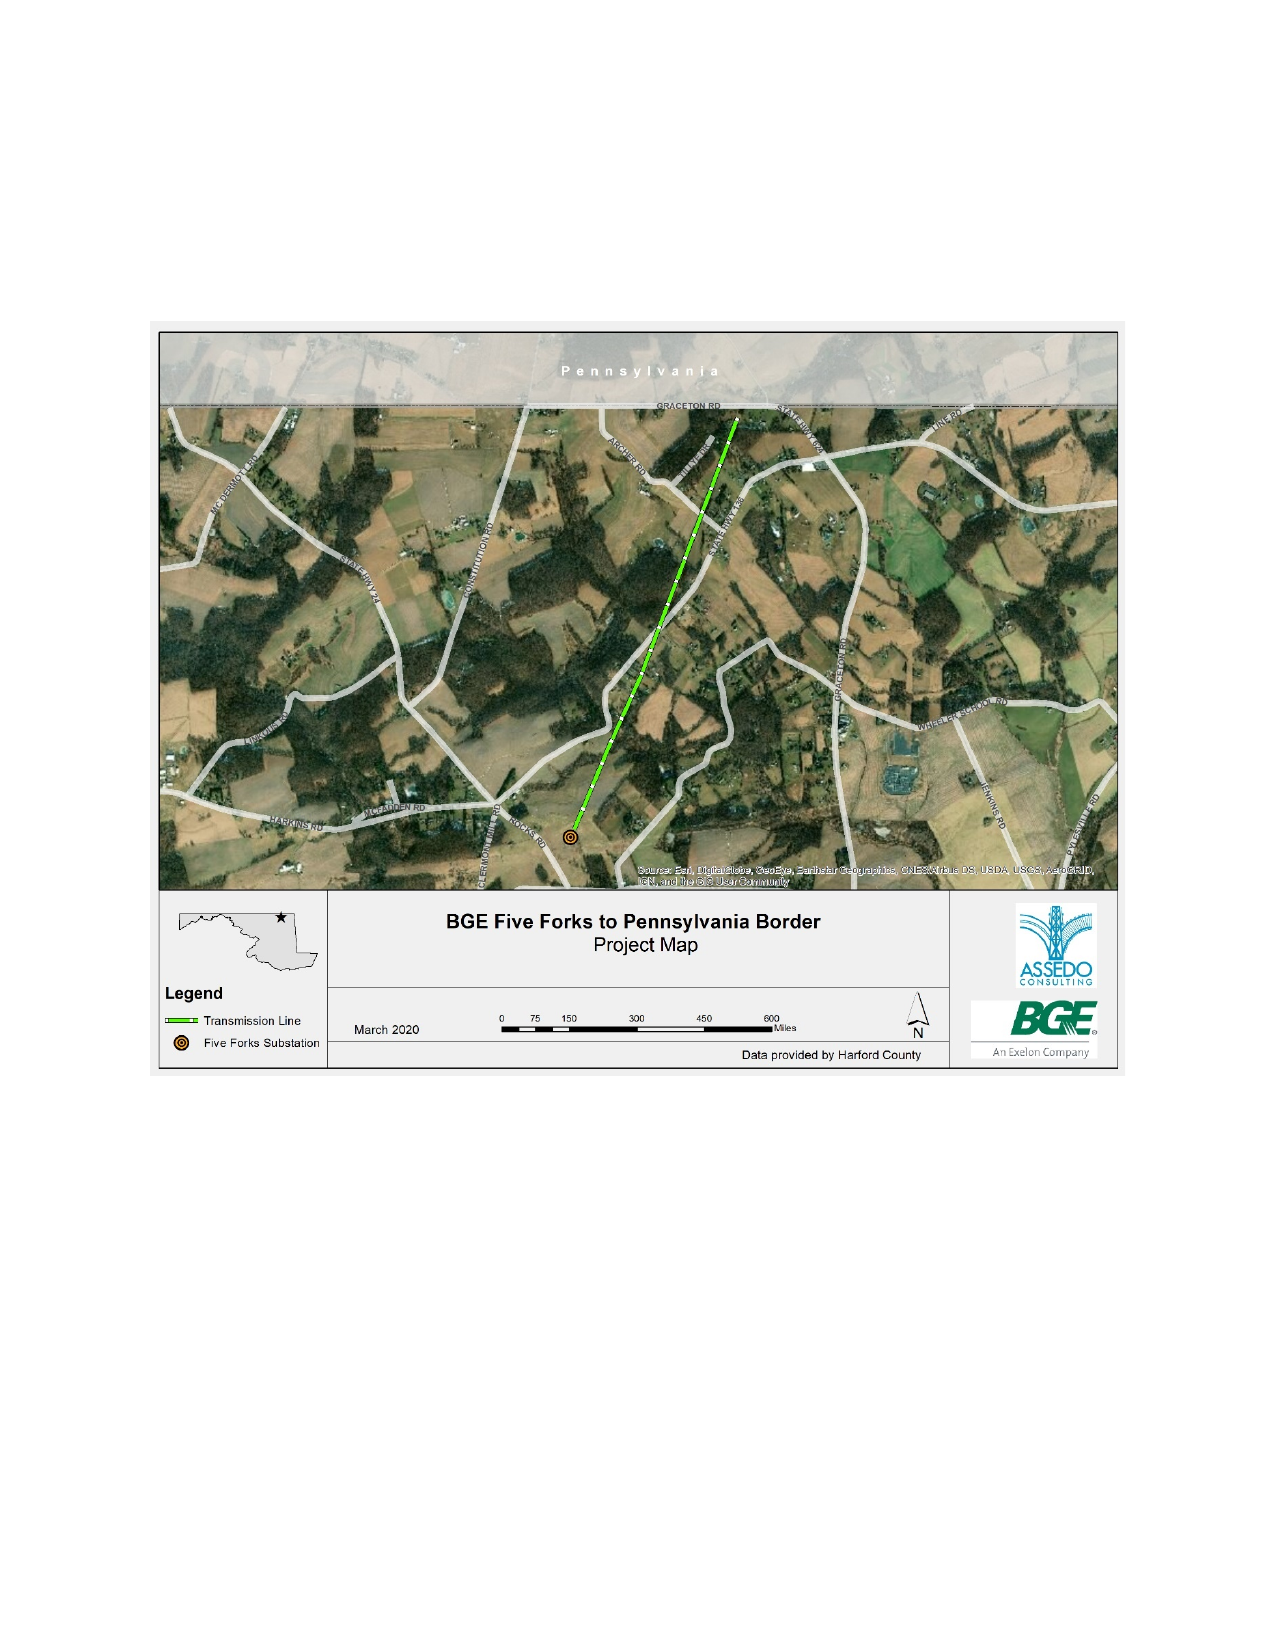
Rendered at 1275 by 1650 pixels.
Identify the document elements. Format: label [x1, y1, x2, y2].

picture [150, 321, 1125, 1076]
